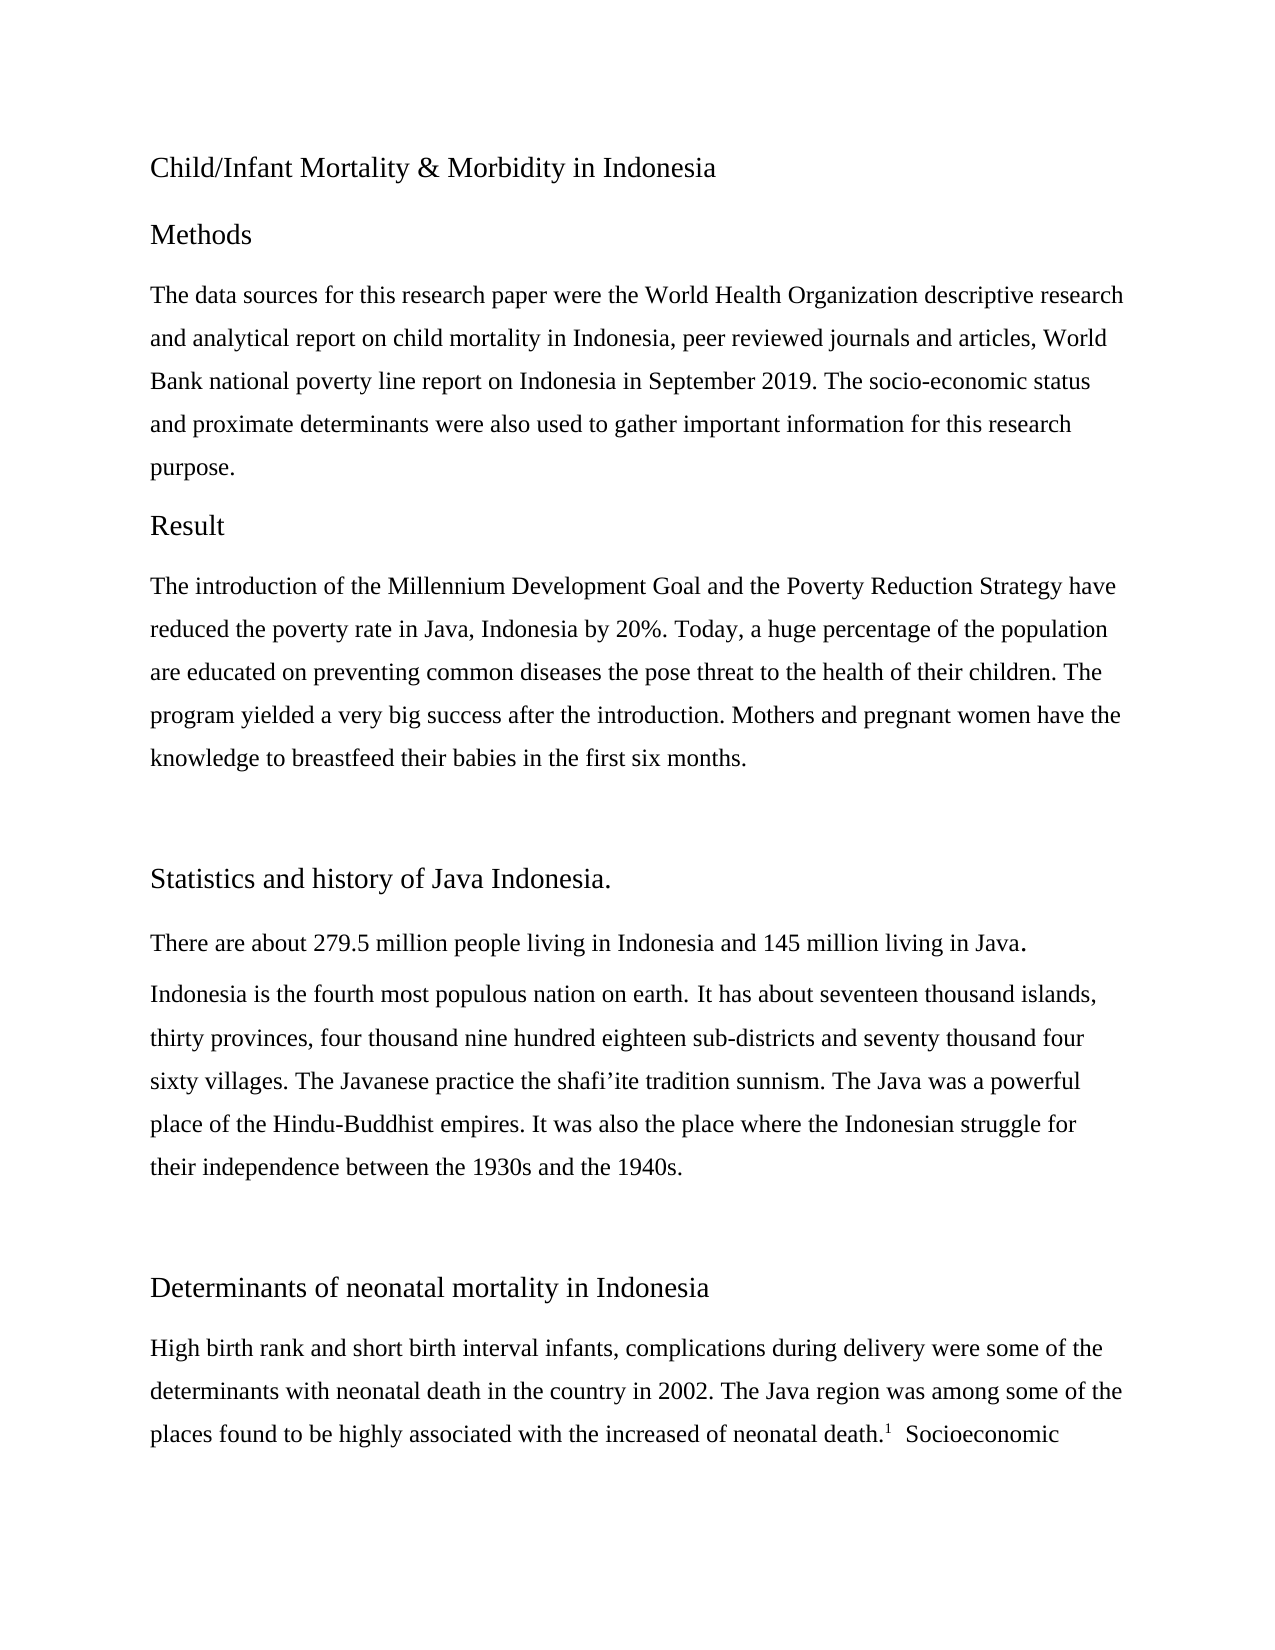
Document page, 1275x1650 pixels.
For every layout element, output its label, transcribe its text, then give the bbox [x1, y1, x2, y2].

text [150, 1333, 1125, 1448]
text The data sources for this research paper were the World Health Organization descriptive research and analytical report on child mortality in Indonesia, peer reviewed journals and articles, World Bank national poverty line report on Indonesia in September 2019. The socio-economic status and proximate determinants were also used to gather important information for this research purpose. [150, 280, 1125, 481]
text Child/Infant Mortality & Morbidity in Indonesia [150, 150, 1125, 183]
text The introduction of the Millennium Development Goal and the Poverty Reduction Strategy have reduced the poverty rate in Java, Indonesia by 20%. Today, a huge percentage of the population are educated on preventing common diseases the pose threat to the health of their children. The program yielded a very big success after the introduction. Mothers and pregnant women have the knowledge to breastfeed their babies in the first six months. [150, 571, 1125, 772]
text There are about 279.5 million people living in Indonesia and 145 million living in Java. Indonesia is the fourth most populous nation on earth. It has about seventeen thousand islands, thirty provinces, four thousand nine hundred eighteen sub-districts and seventy thousand four sixty villages. The Javanese practice the shafi’ite tradition sunnism. The Java was a powerful place of the Hindu-Buddhist empires. It was also the place where the Indonesian struggle for their independence between the 1930s and the 1940s. [150, 924, 1125, 1181]
text Methods [150, 217, 1125, 251]
text Statistics and history of Java Indonesia. [150, 862, 1125, 895]
text Result [150, 508, 1125, 541]
text Determinants of neonatal mortality in Indonesia [150, 1271, 1125, 1304]
